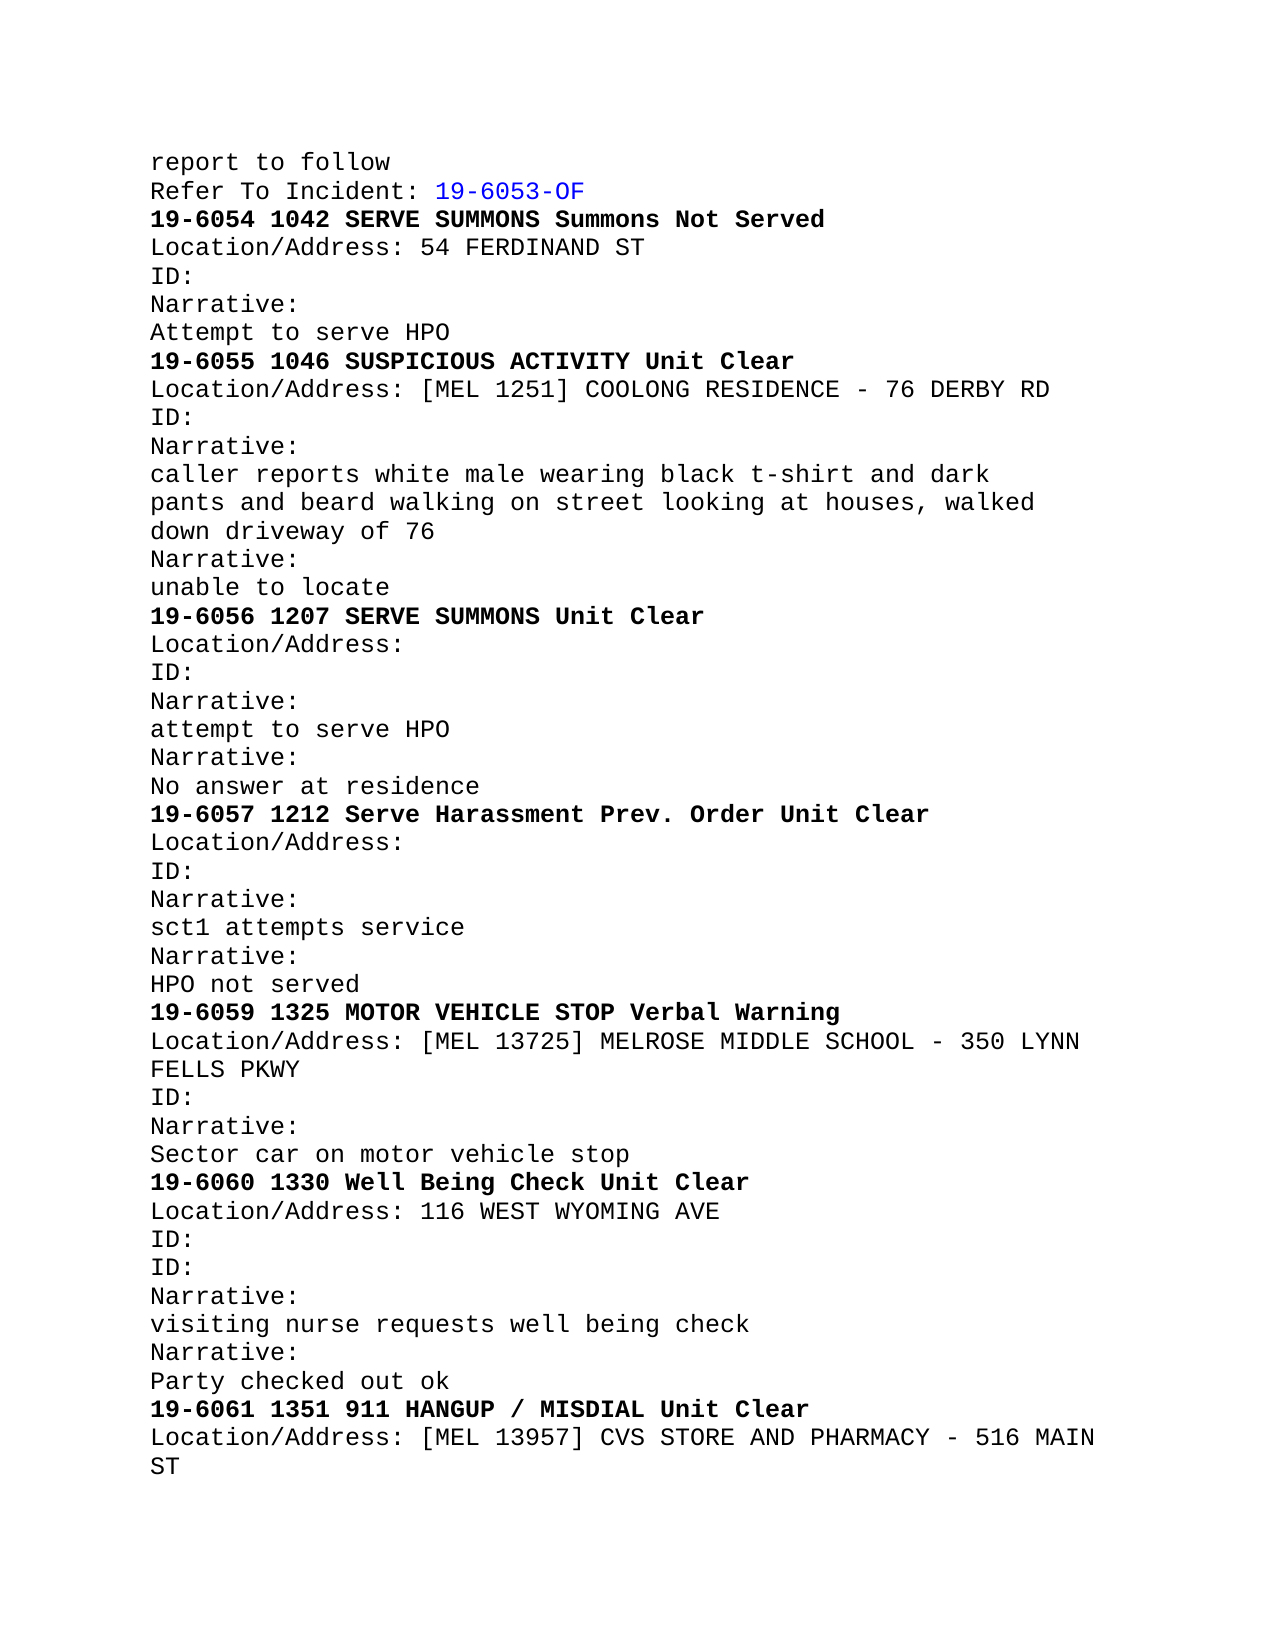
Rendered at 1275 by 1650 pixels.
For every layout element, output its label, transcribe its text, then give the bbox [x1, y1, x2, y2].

text ID: [150, 1227, 1125, 1255]
text Narrative: [150, 1340, 1125, 1368]
text Location/Address: [MEL 1251] COOLONG RESIDENCE - 76 DERBY RD [150, 377, 1125, 405]
text Sector car on motor vehicle stop [150, 1142, 1125, 1170]
text ID: [150, 858, 1125, 887]
text Attempt to serve HPO [150, 320, 1125, 348]
text Narrative: [150, 745, 1125, 773]
text attempt to serve HPO [150, 717, 1125, 745]
text 19-6057 1212 Serve Harassment Prev. Order Unit Clear [150, 802, 1125, 830]
text Refer To Incident: 19-6053-OF [150, 178, 1125, 207]
text 19-6056 1207 SERVE SUMMONS Unit Clear [150, 603, 1125, 632]
text 19-6060 1330 Well Being Check Unit Clear [150, 1170, 1125, 1198]
text HPO not served [150, 972, 1125, 1000]
text Narrative: [150, 1283, 1125, 1312]
text Location/Address: [150, 830, 1125, 858]
text ID: [150, 1255, 1125, 1283]
text sct1 attempts service [150, 915, 1125, 943]
text Location/Address: [MEL 13957] CVS STORE AND PHARMACY - 516 MAIN ST [150, 1425, 1125, 1482]
text Narrative: [150, 433, 1125, 462]
text Narrative: [150, 547, 1125, 575]
text unable to locate [150, 575, 1125, 603]
text 19-6055 1046 SUSPICIOUS ACTIVITY Unit Clear [150, 348, 1125, 377]
text ID: [150, 660, 1125, 688]
text Narrative: [150, 943, 1125, 972]
text down driveway of 76 [150, 518, 1125, 547]
text Narrative: [150, 1113, 1125, 1142]
text ID: [150, 405, 1125, 433]
text ID: [150, 1085, 1125, 1113]
text Location/Address: 54 FERDINAND ST [150, 235, 1125, 263]
text visiting nurse requests well being check [150, 1312, 1125, 1340]
text ID: [150, 263, 1125, 292]
text Narrative: [150, 688, 1125, 717]
text No answer at residence [150, 773, 1125, 802]
text caller reports white male wearing black t-shirt and dark [150, 462, 1125, 490]
text Party checked out ok [150, 1368, 1125, 1397]
text 19-6061 1351 911 HANGUP / MISDIAL Unit Clear [150, 1397, 1125, 1425]
text Location/Address: [150, 632, 1125, 660]
text Narrative: [150, 292, 1125, 320]
text Location/Address: 116 WEST WYOMING AVE [150, 1198, 1125, 1227]
text 19-6059 1325 MOTOR VEHICLE STOP Verbal Warning [150, 1000, 1125, 1028]
text pants and beard walking on street looking at houses, walked [150, 490, 1125, 518]
text 19-6054 1042 SERVE SUMMONS Summons Not Served [150, 207, 1125, 235]
text Location/Address: [MEL 13725] MELROSE MIDDLE SCHOOL - 350 LYNN FELLS PKWY [150, 1028, 1125, 1085]
text Narrative: [150, 887, 1125, 915]
text report to follow [150, 150, 1125, 178]
